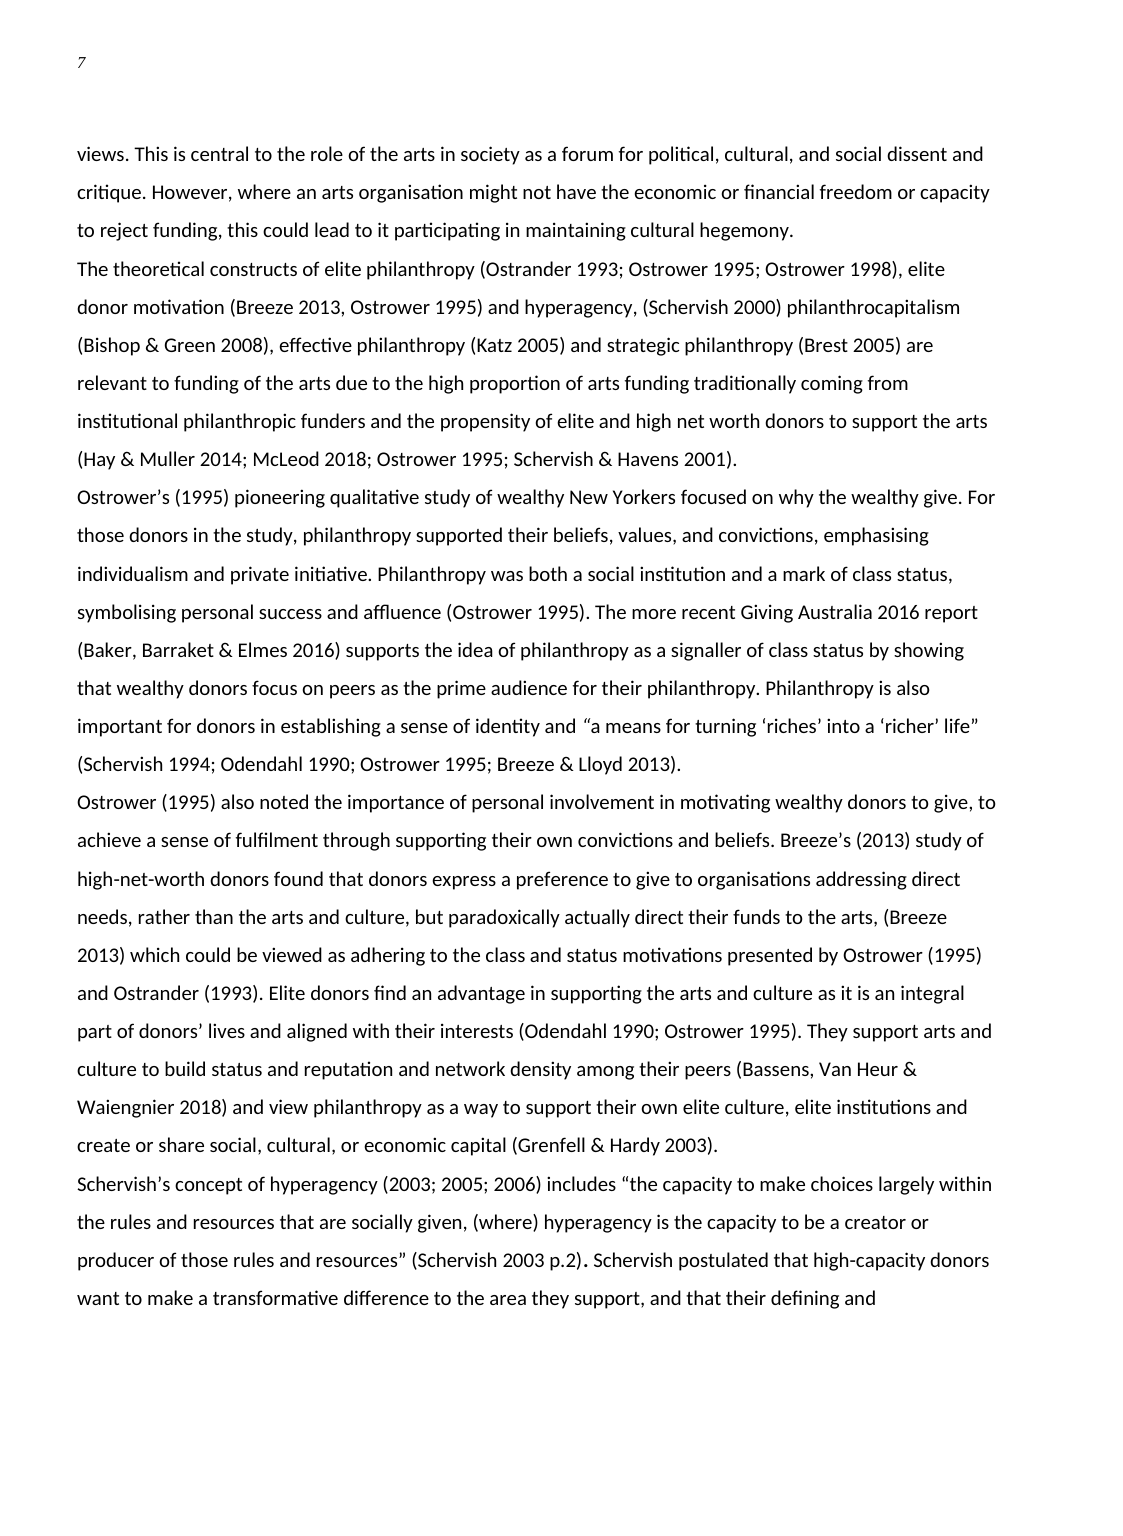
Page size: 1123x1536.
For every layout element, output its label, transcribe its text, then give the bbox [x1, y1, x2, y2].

text Ostrower’s (1995) pioneering qualitative study of wealthy New Yorkers focused on why the wealthy give. For those donors in the study, philanthropy supported their beliefs, values, and convictions, emphasising individualism and private initiative. Philanthropy was both a social institution and a mark of class status, symbolising personal success and affluence (Ostrower 1995). The more recent Giving Australia 2016 report (Baker, Barraket & Elmes 2016) supports the idea of philanthropy as a signaller of class status by showing that wealthy donors focus on peers as the prime audience for their philanthropy. Philanthropy is also important for donors in establishing a sense of identity and “a means for turning ‘riches’ into a ‘richer’ life” (Schervish 1994; Odendahl 1990; Ostrower 1995; Breeze & Lloyd 2013). [77, 484, 998, 777]
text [77, 141, 998, 243]
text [77, 1171, 998, 1311]
text Ostrower (1995) also noted the importance of personal involvement in motivating wealthy donors to give, to achieve a sense of fulfilment through supporting their own convictions and beliefs. Breeze’s (2013) study of high-net-worth donors found that donors express a preference to give to organisations addressing direct needs, rather than the arts and culture, but paradoxically actually direct their funds to the arts, (Breeze 2013) which could be viewed as adhering to the class and status motivations presented by Ostrower (1995) and Ostrander (1993). Elite donors find an advantage in supporting the arts and culture as it is an integral part of donors’ lives and aligned with their interests (Odendahl 1990; Ostrower 1995). They support arts and culture to build status and reputation and network density among their peers (Bassens, Van Heur & Waiengnier 2018) and view philanthropy as a way to support their own elite culture, elite institutions and create or share social, cultural, or economic capital (Grenfell & Hardy 2003). [77, 789, 998, 1158]
text The theoretical constructs of elite philanthropy (Ostrander 1993; Ostrower 1995; Ostrower 1998), elite donor motivation (Breeze 2013, Ostrower 1995) and hyperagency, (Schervish 2000) philanthrocapitalism (Bishop & Green 2008), effective philanthropy (Katz 2005) and strategic philanthropy (Brest 2005) are relevant to funding of the arts due to the high proportion of arts funding traditionally coming from institutional philanthropic funders and the propensity of elite and high net worth donors to support the arts (Hay & Muller 2014; McLeod 2018; Ostrower 1995; Schervish & Havens 2001). [77, 256, 998, 472]
